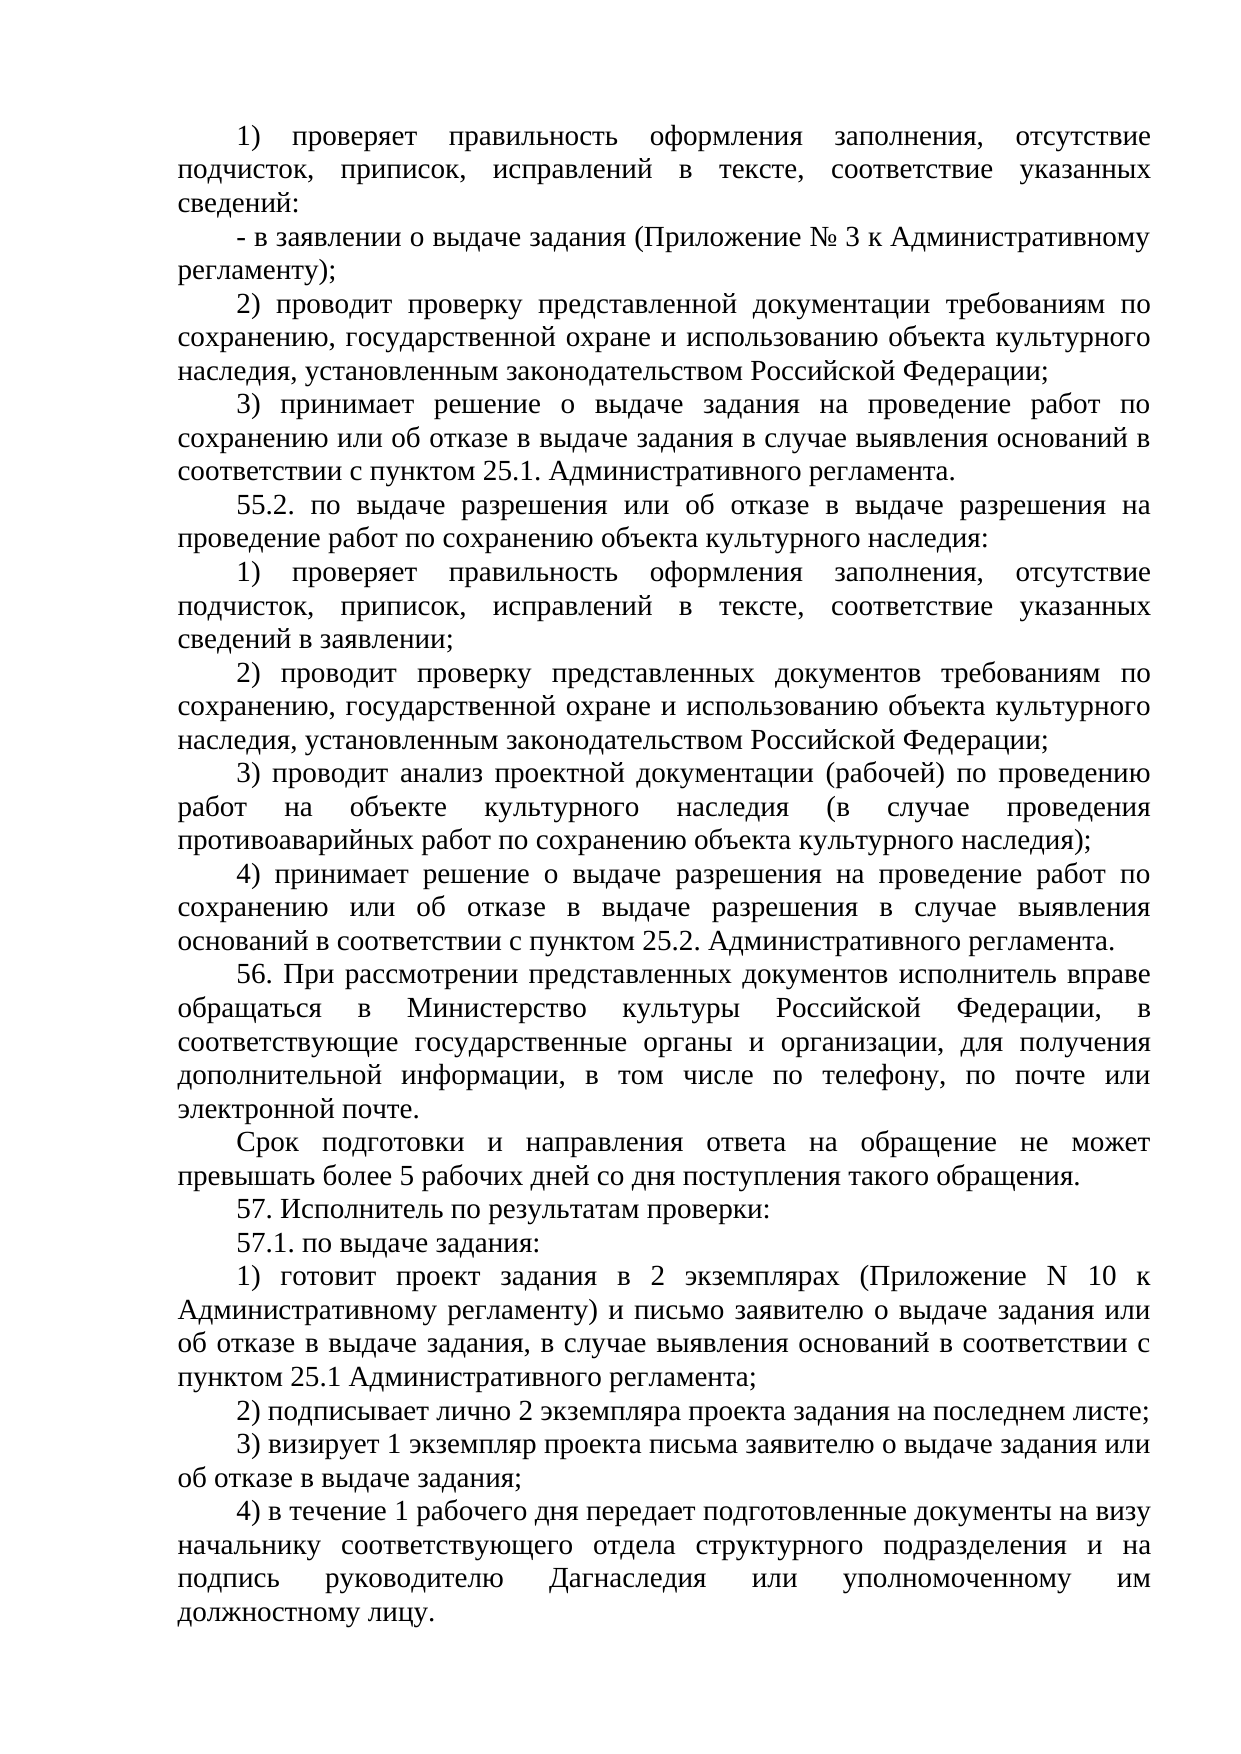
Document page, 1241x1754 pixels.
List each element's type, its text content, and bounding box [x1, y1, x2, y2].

text 2) проводит проверку представленных документов требованиям по сохранению, государственной охране и использованию объекта культурного наследия, установленным законодательством Российской Федерации; [177, 655, 1152, 755]
text 57.1. по выдаче задания: [177, 1225, 1152, 1258]
text 2) проводит проверку представленной документации требованиям по сохранению, государственной охране и использованию объекта культурного наследия, установленным законодательством Российской Федерации; [177, 286, 1152, 386]
text 1) проверяет правильность оформления заполнения, отсутствие подчисток, приписок, исправлений в тексте, соответствие указанных сведений в заявлении; [177, 554, 1152, 655]
text 56. При рассмотрении представленных документов исполнитель вправе обращаться в Министерство культуры Российской Федерации, в соответствующие государственные органы и организации, для получения дополнительной информации, в том числе по телефону, по почте или электронной почте. [177, 957, 1152, 1124]
text - в заявлении о выдаче задания (Приложение № 3 к Административному регламенту); [177, 219, 1152, 286]
text 4) принимает решение о выдаче разрешения на проведение работ по сохранению или об отказе в выдаче разрешения в случае выявления оснований в соответствии с пунктом 25.2. Административного регламента. [177, 856, 1152, 957]
text 3) визирует 1 экземпляр проекта письма заявителю о выдаче задания или об отказе в выдаче задания; [177, 1426, 1152, 1493]
text 55.2. по выдаче разрешения или об отказе в выдаче разрешения на проведение работ по сохранению объекта культурного наследия: [177, 487, 1152, 554]
text 3) проводит анализ проектной документации (рабочей) по проведению работ на объекте культурного наследия (в случае проведения противоаварийных работ по сохранению объекта культурного наследия); [177, 755, 1152, 856]
text 2) подписывает лично 2 экземпляра проекта задания на последнем листе; [177, 1393, 1152, 1426]
text 4) в течение 1 рабочего дня передает подготовленные документы на визу начальнику соответствующего отдела структурного подразделения и на подпись руководителю Дагнаследия или уполномоченному им должностному лицу. [177, 1493, 1152, 1627]
text 1) готовит проект задания в 2 экземплярах (Приложение N 10 к Административному регламенту) и письмо заявителю о выдаче задания или об отказе в выдаче задания, в случае выявления оснований в соответствии с пунктом 25.1 Административного регламента; [177, 1258, 1152, 1393]
text 1) проверяет правильность оформления заполнения, отсутствие подчисток, приписок, исправлений в тексте, соответствие указанных сведений: [177, 118, 1152, 219]
text 3) принимает решение о выдаче задания на проведение работ по сохранению или об отказе в выдаче задания в случае выявления оснований в соответствии с пунктом 25.1. Административного регламента. [177, 386, 1152, 487]
text Срок подготовки и направления ответа на обращение не может превышать более 5 рабочих дней со дня поступления такого обращения. [177, 1124, 1152, 1191]
text 57. Исполнитель по результатам проверки: [177, 1191, 1152, 1225]
